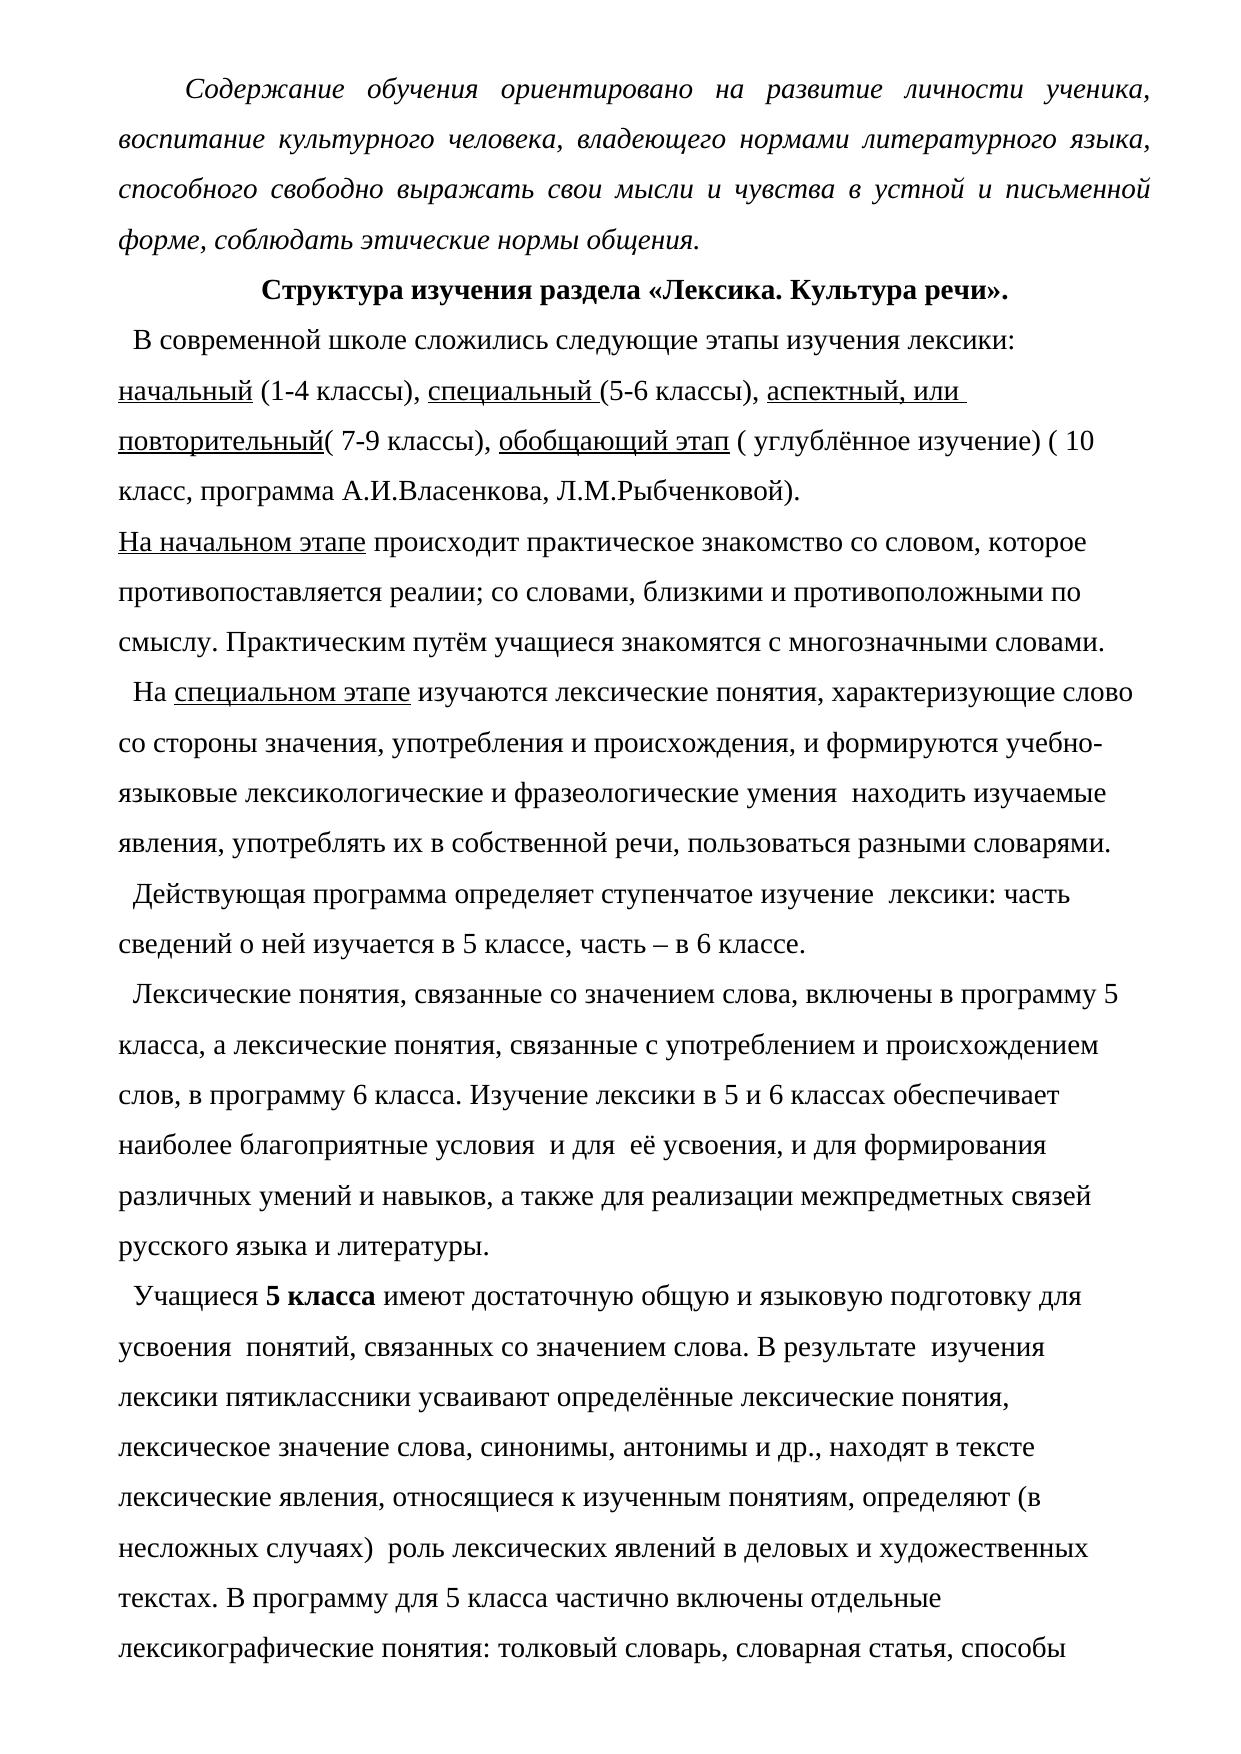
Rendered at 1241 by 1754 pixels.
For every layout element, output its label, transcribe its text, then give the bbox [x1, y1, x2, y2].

text На специальном этапе изучаются лексические понятия, характеризующие слово со стороны значения, употребления и происхождения, и формируются учебно-языковые лексикологические и фразеологические умения находить изучаемые явления, употреблять их в собственной речи, пользоваться разными словарями. [118, 674, 1152, 859]
text Содержание обучения ориентировано на развитие личности ученика, воспитание культурного человека, владеющего нормами литературного языка, способного свободно выражать свои мысли и чувства в устной и письменной форме, соблюдать этические нормы общения. [118, 71, 1152, 255]
text В современной школе сложились следующие этапы изучения лексики: начальный (1-4 классы), специальный (5-6 классы), аспектный, или повторительный( 7-9 классы), обобщающий этап ( углублённое изучение) ( 10 класс, программа А.И.Власенкова, Л.М.Рыбченковой). [118, 322, 1152, 507]
text На начальном этапе происходит практическое знакомство со словом, которое противопоставляется реалии; со словами, близкими и противоположными по смыслу. Практическим путём учащиеся знакомятся с многозначными словами. [118, 524, 1152, 658]
text Структура изучения раздела «Лексика. Культура речи». [118, 272, 1152, 306]
text Лексические понятия, связанные со значением слова, включены в программу 5 класса, а лексические понятия, связанные с употреблением и происхождением слов, в программу 6 класса. Изучение лексики в 5 и 6 классах обеспечивает наиболее благоприятные условия и для её усвоения, и для формирования различных умений и навыков, а также для реализации межпредметных связей русского языка и литературы. [118, 976, 1152, 1262]
text Действующая программа определяет ступенчатое изучение лексики: часть сведений о ней изучается в 5 классе, часть – в 6 классе. [118, 876, 1152, 960]
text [118, 1278, 1152, 1664]
